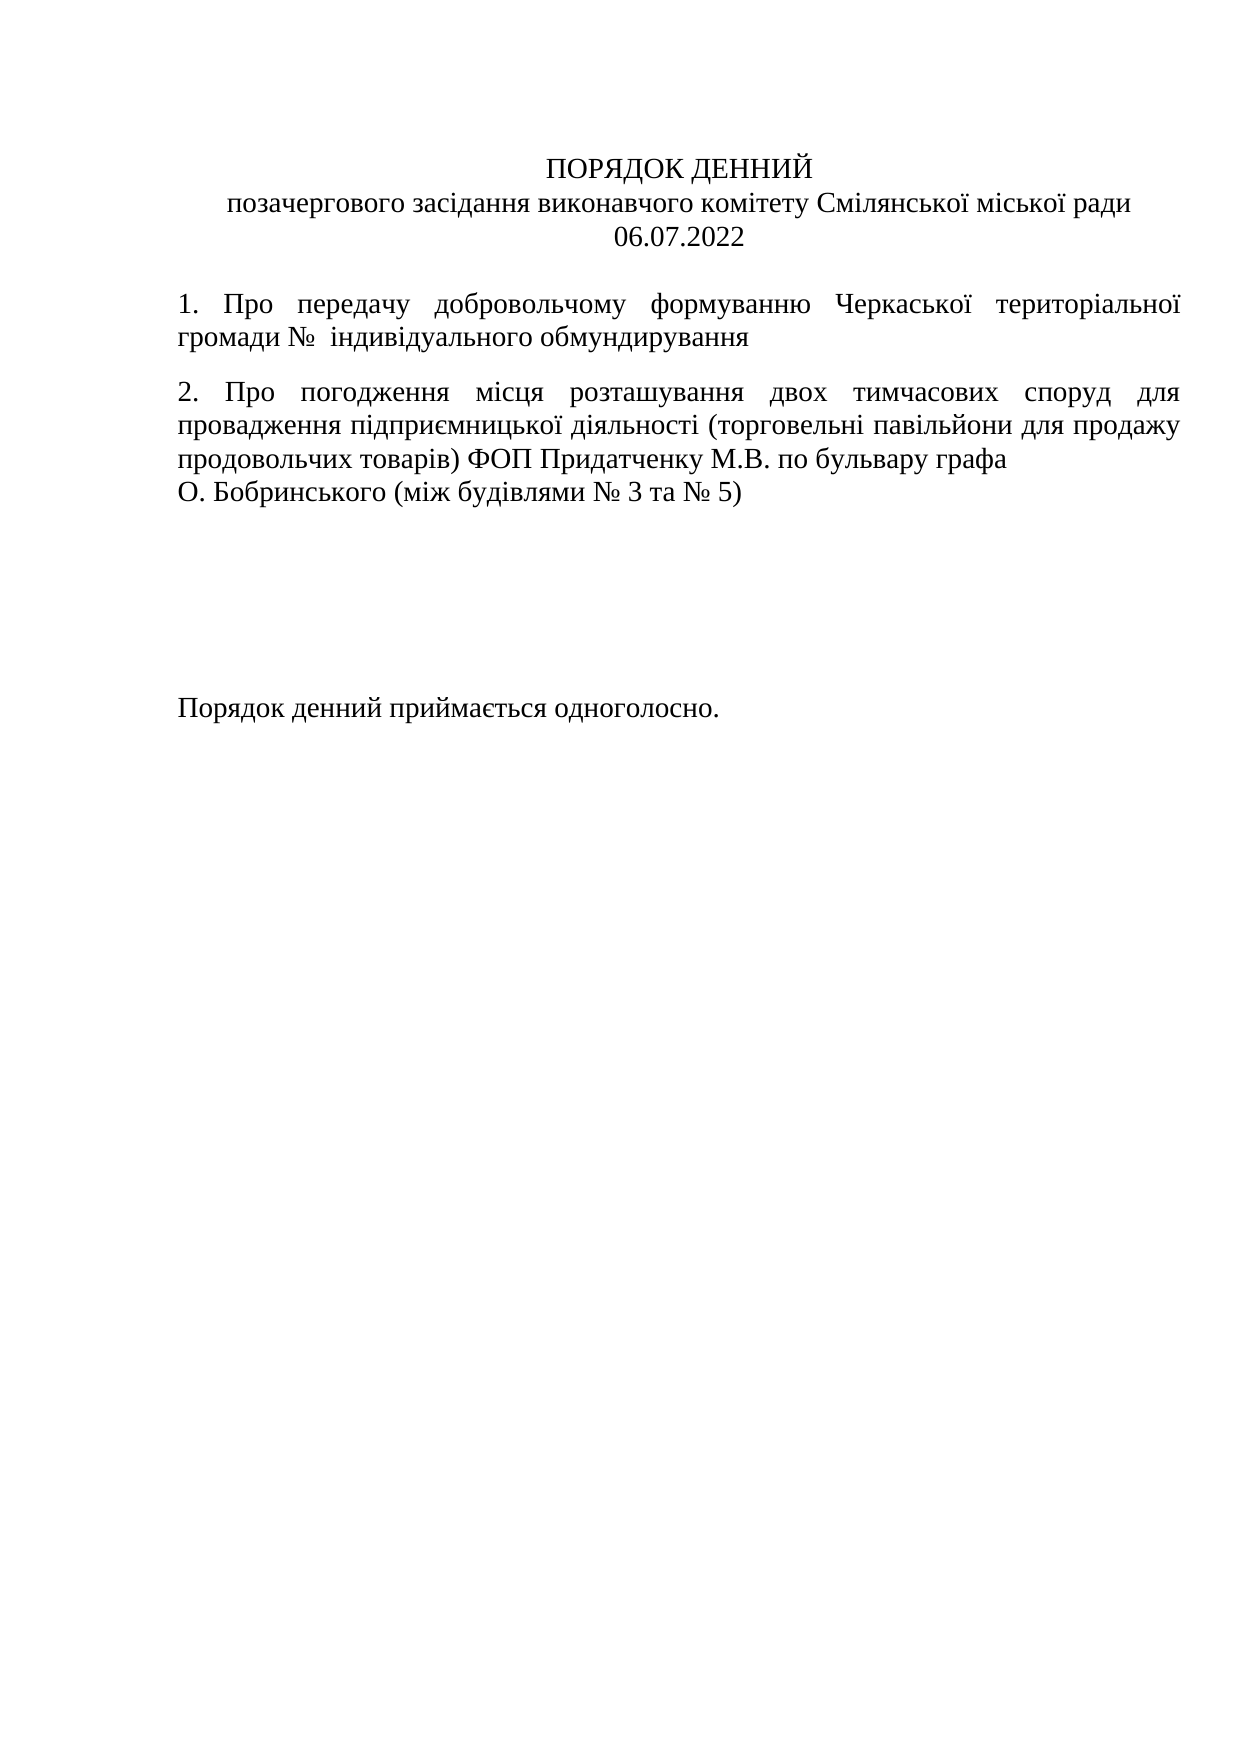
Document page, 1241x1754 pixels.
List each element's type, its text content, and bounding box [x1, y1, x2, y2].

text 1. Про передачу добровольчому формуванню Черкаської територіальної громади № індивідуального обмундирування [177, 286, 1181, 353]
text 2. Про погодження місця розташування двох тимчасових споруд для провадження підприємницької діяльності (торговельні павільйони для продажу продовольчих товарів) ФОП Придатченку М.В. по бульвару графа [177, 374, 1181, 474]
text 06.07.2022 [177, 219, 1181, 252]
text ПОРЯДОК ДЕННИЙ [177, 152, 1181, 185]
text Порядок денний приймається одноголосно. [177, 691, 1181, 724]
text позачергового засідання виконавчого комітету Смілянської міської ради [177, 185, 1181, 219]
text О. Бобринського (між будівлями № 3 та № 5) [177, 474, 1181, 508]
